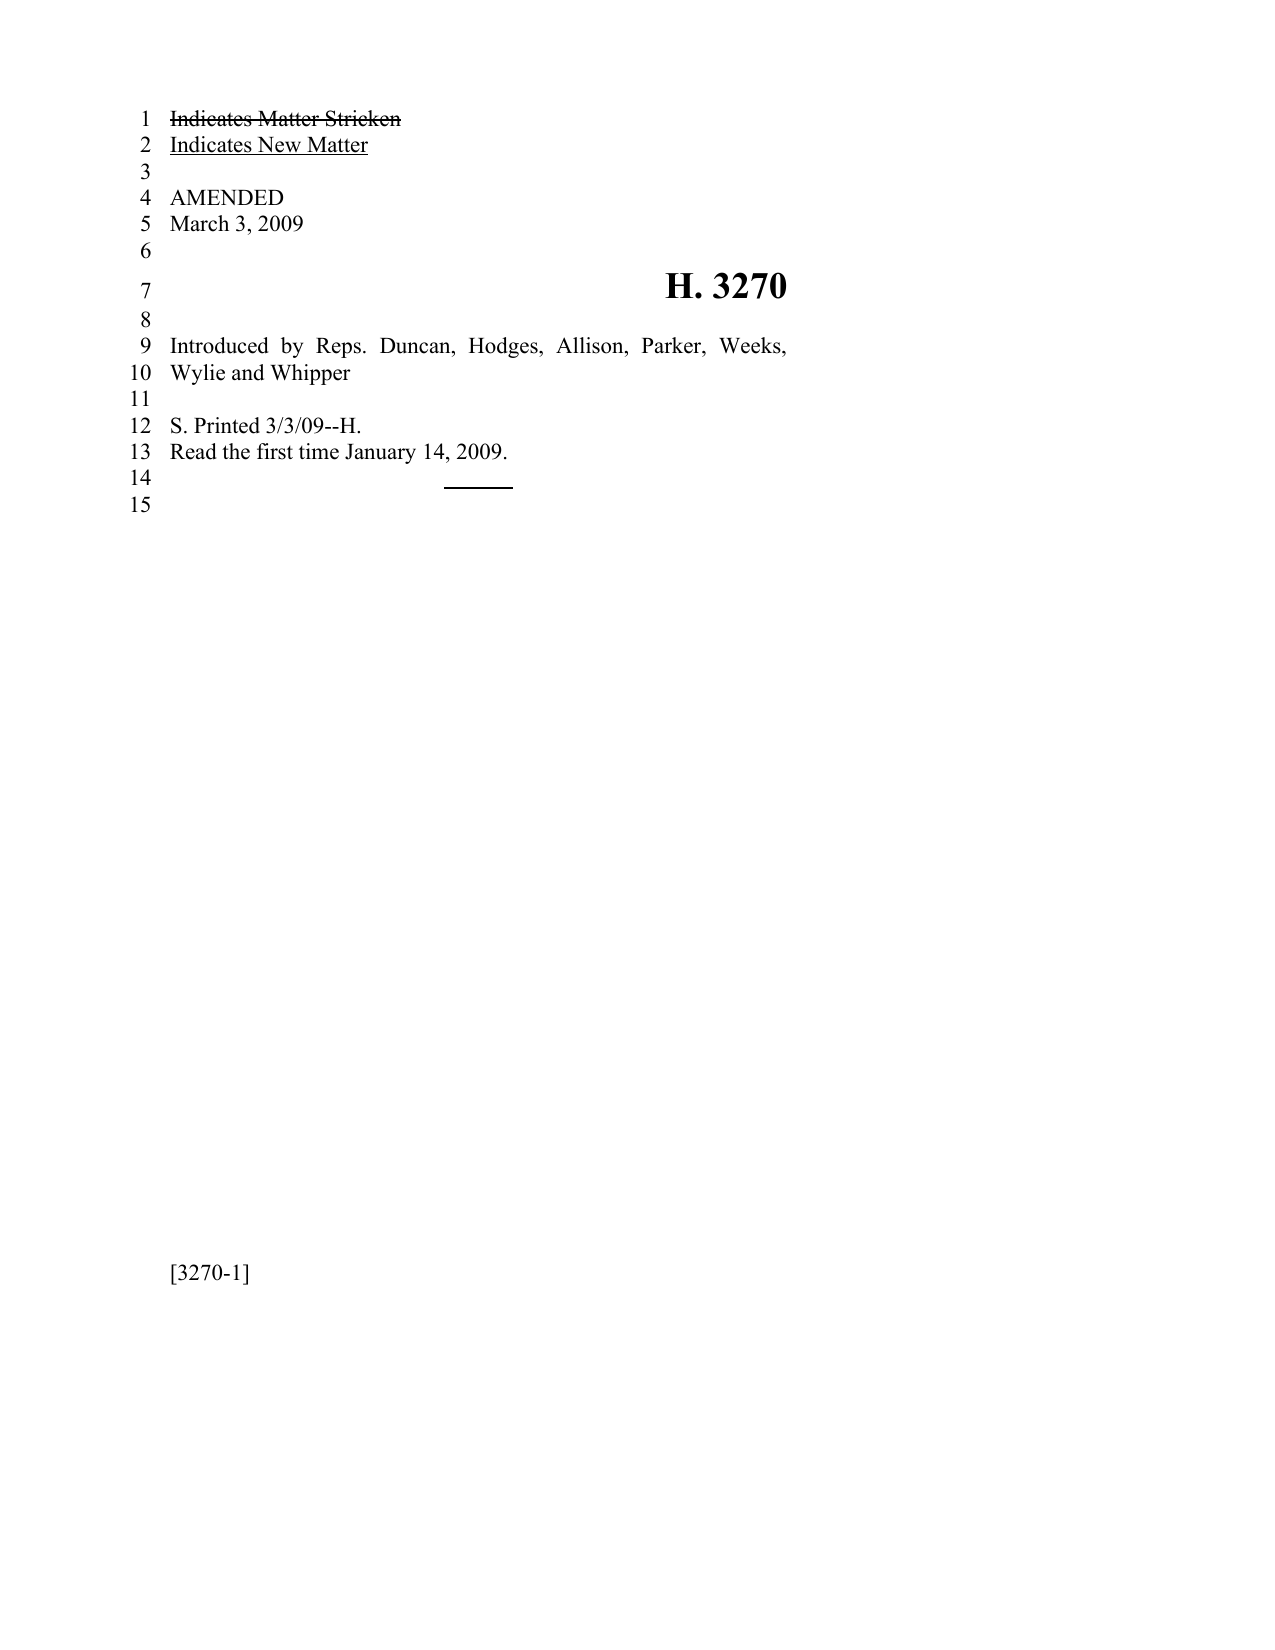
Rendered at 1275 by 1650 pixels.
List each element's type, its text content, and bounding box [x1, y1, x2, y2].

text Introduced by Reps. Duncan, Hodges, Allison, Parker, Weeks, Wylie and Whipper [169, 333, 787, 385]
text H. 3270 [169, 263, 787, 306]
text Read the first time January 14, 2009. [169, 438, 787, 464]
text Indicates New Matter [169, 131, 787, 158]
text AMENDED [169, 184, 787, 210]
text Indicates Matter Stricken [169, 105, 787, 131]
text S. Printed 3/3/09--H. [169, 412, 787, 438]
text March 3, 2009 [169, 210, 787, 237]
